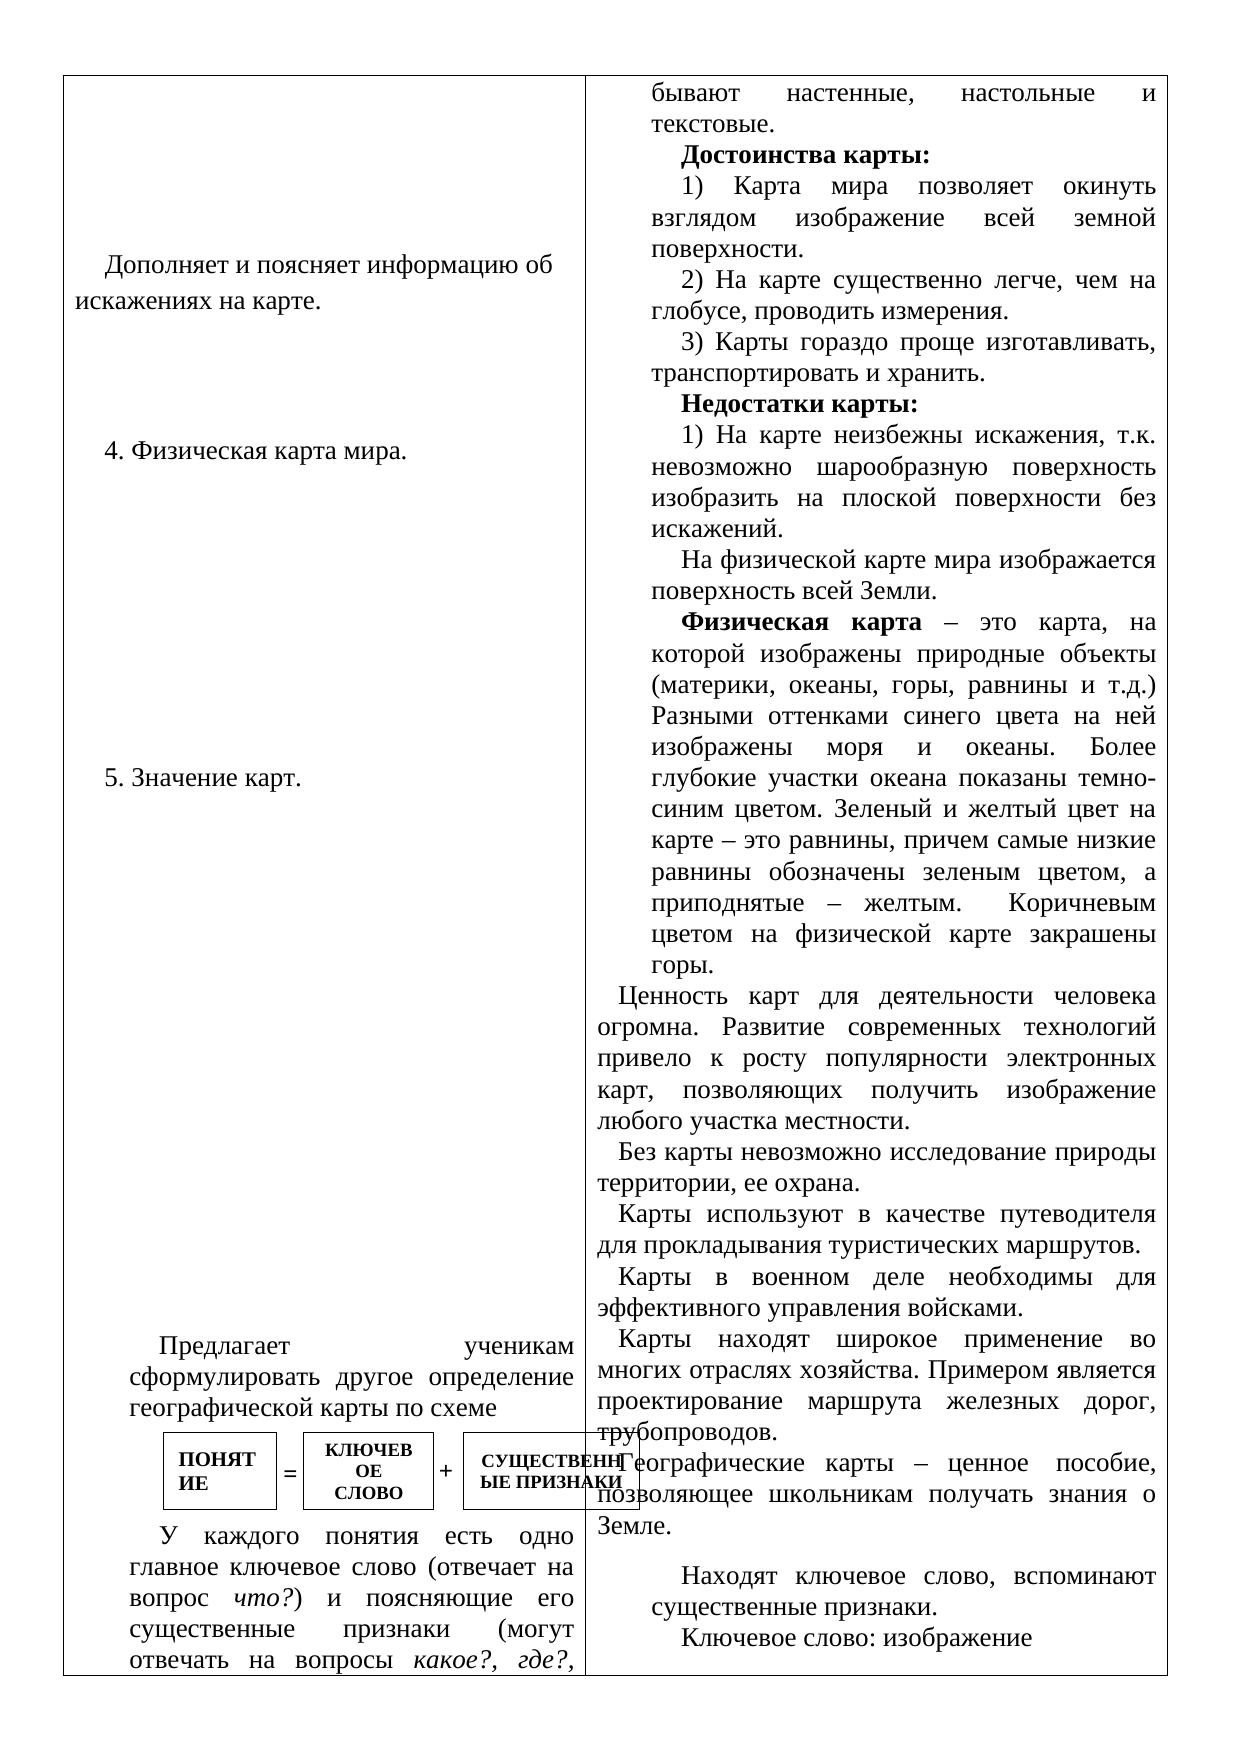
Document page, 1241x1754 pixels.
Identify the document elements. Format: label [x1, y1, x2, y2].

table_cell [64, 76, 585, 1674]
table_cell [586, 76, 1167, 1674]
